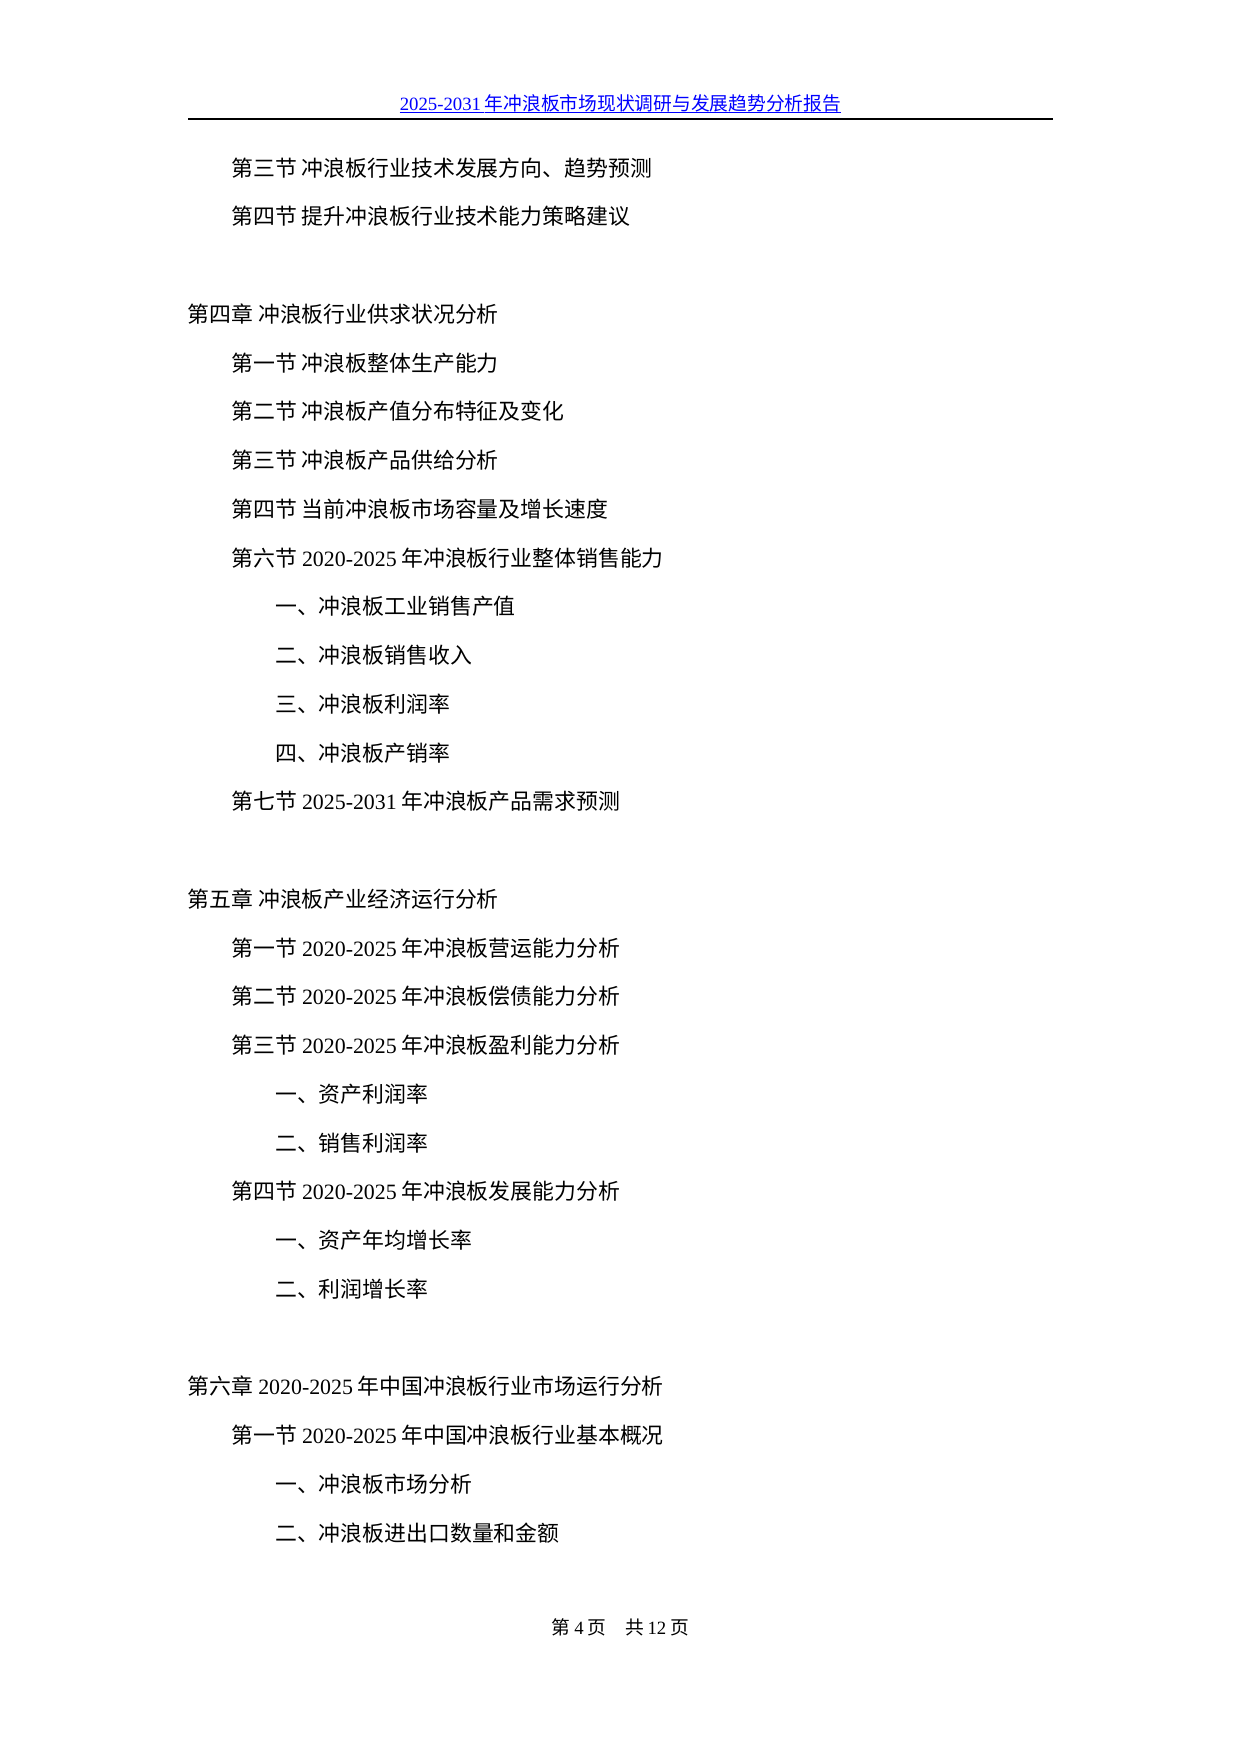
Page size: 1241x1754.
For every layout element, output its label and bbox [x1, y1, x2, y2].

text [187, 150, 1053, 1548]
